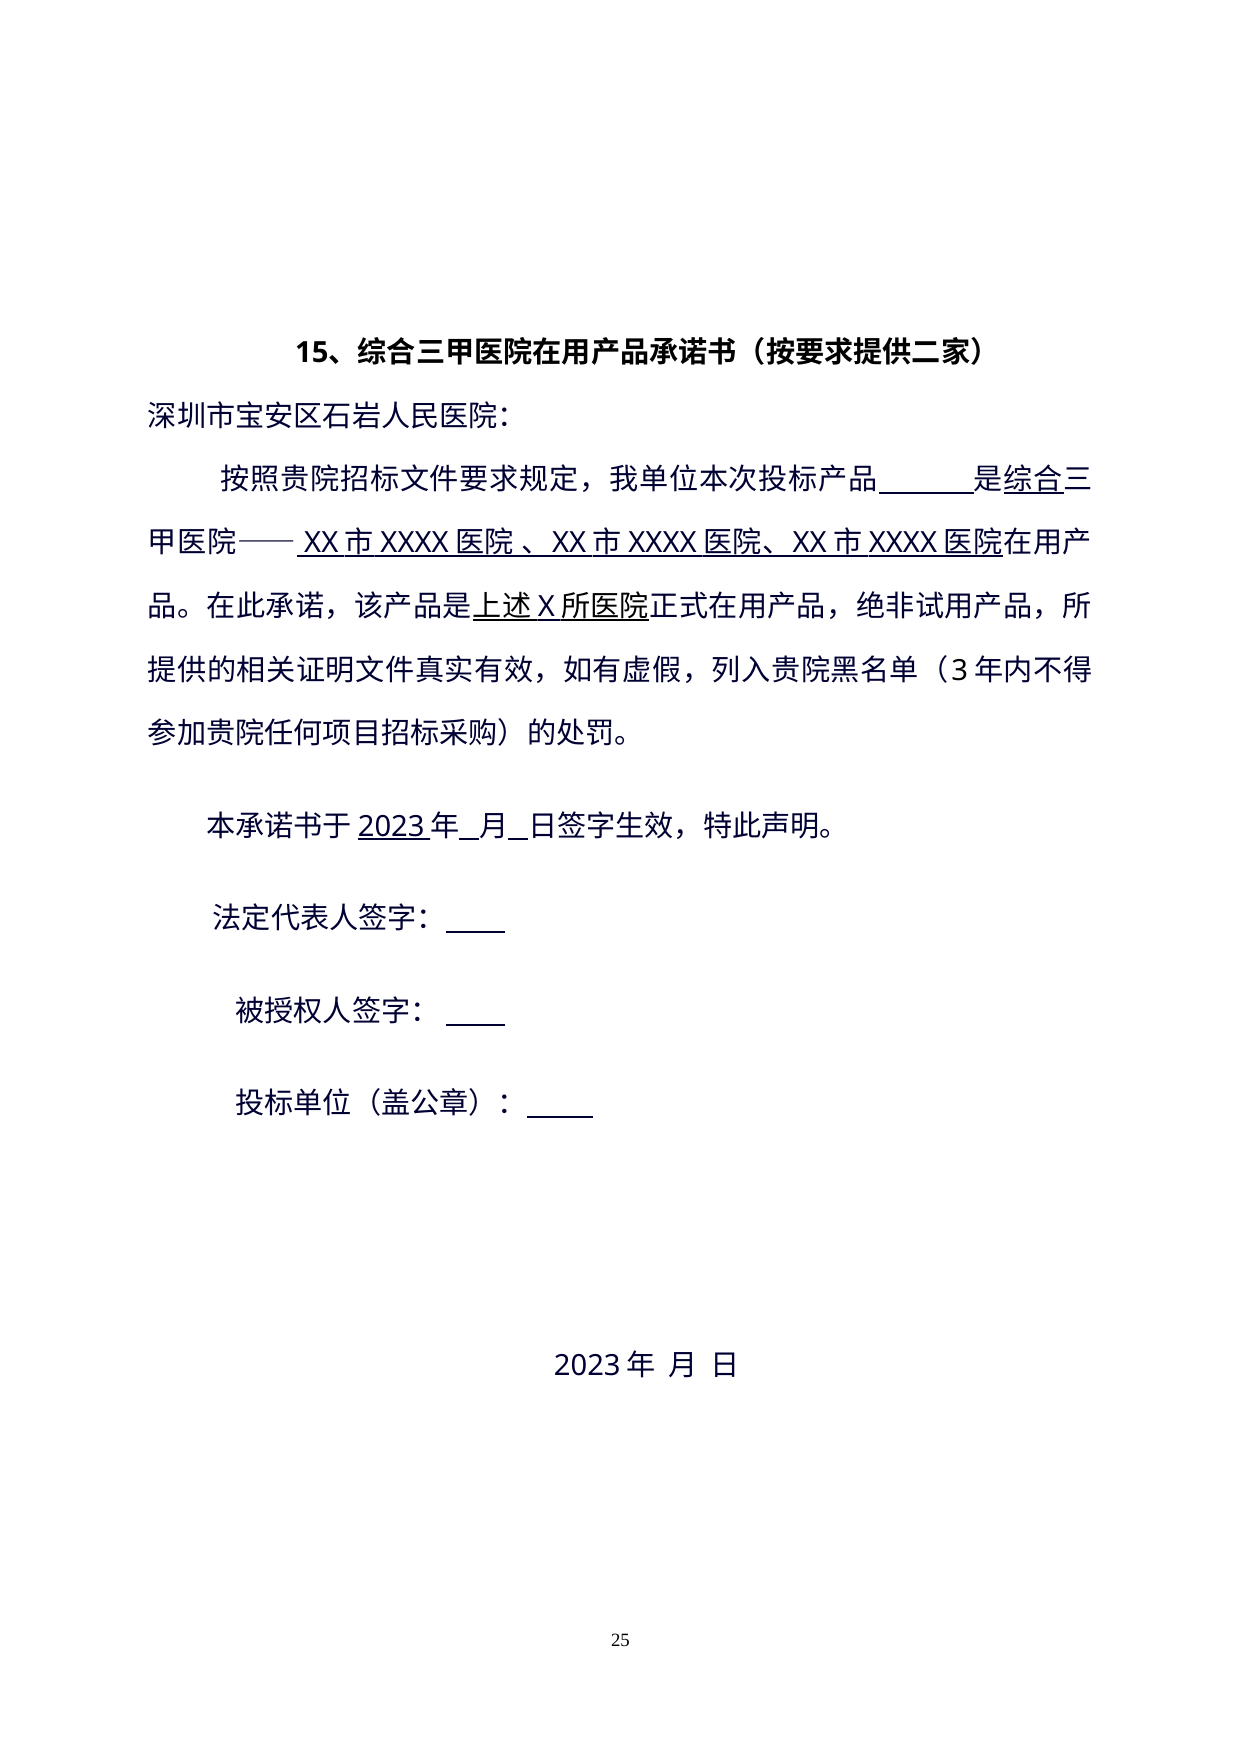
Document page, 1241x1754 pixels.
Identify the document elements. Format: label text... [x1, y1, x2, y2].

text 本承诺书于2023年 月 日签字生效，特此声明。 [148, 802, 1093, 844]
text 按照贵院招标文件要求规定，我单位本次投标产品 是综合三甲医院—— XX市XXXX医院 、XX市XXXX医院、XX市XXXX医院在用产品。在此承诺，该产品是上述X所医院正式在用产品，绝非试用产品，所提供的相关证明文件真实有效，如有虚假，列入贵院黑名单（3年内不得参加贵院任何项目招标采购）的处罚。 [148, 456, 1093, 752]
text 15、综合三甲医院在用产品承诺书（按要求提供二家） [148, 328, 1146, 371]
text 被授权人签字： [148, 987, 1034, 1030]
text 2023年 月 日 [148, 1350, 1093, 1381]
text 深圳市宝安区石岩人民医院： [148, 392, 1093, 434]
text 投标单位（盖公章）： [148, 1080, 1034, 1122]
text 法定代表人签字： [148, 895, 1093, 937]
